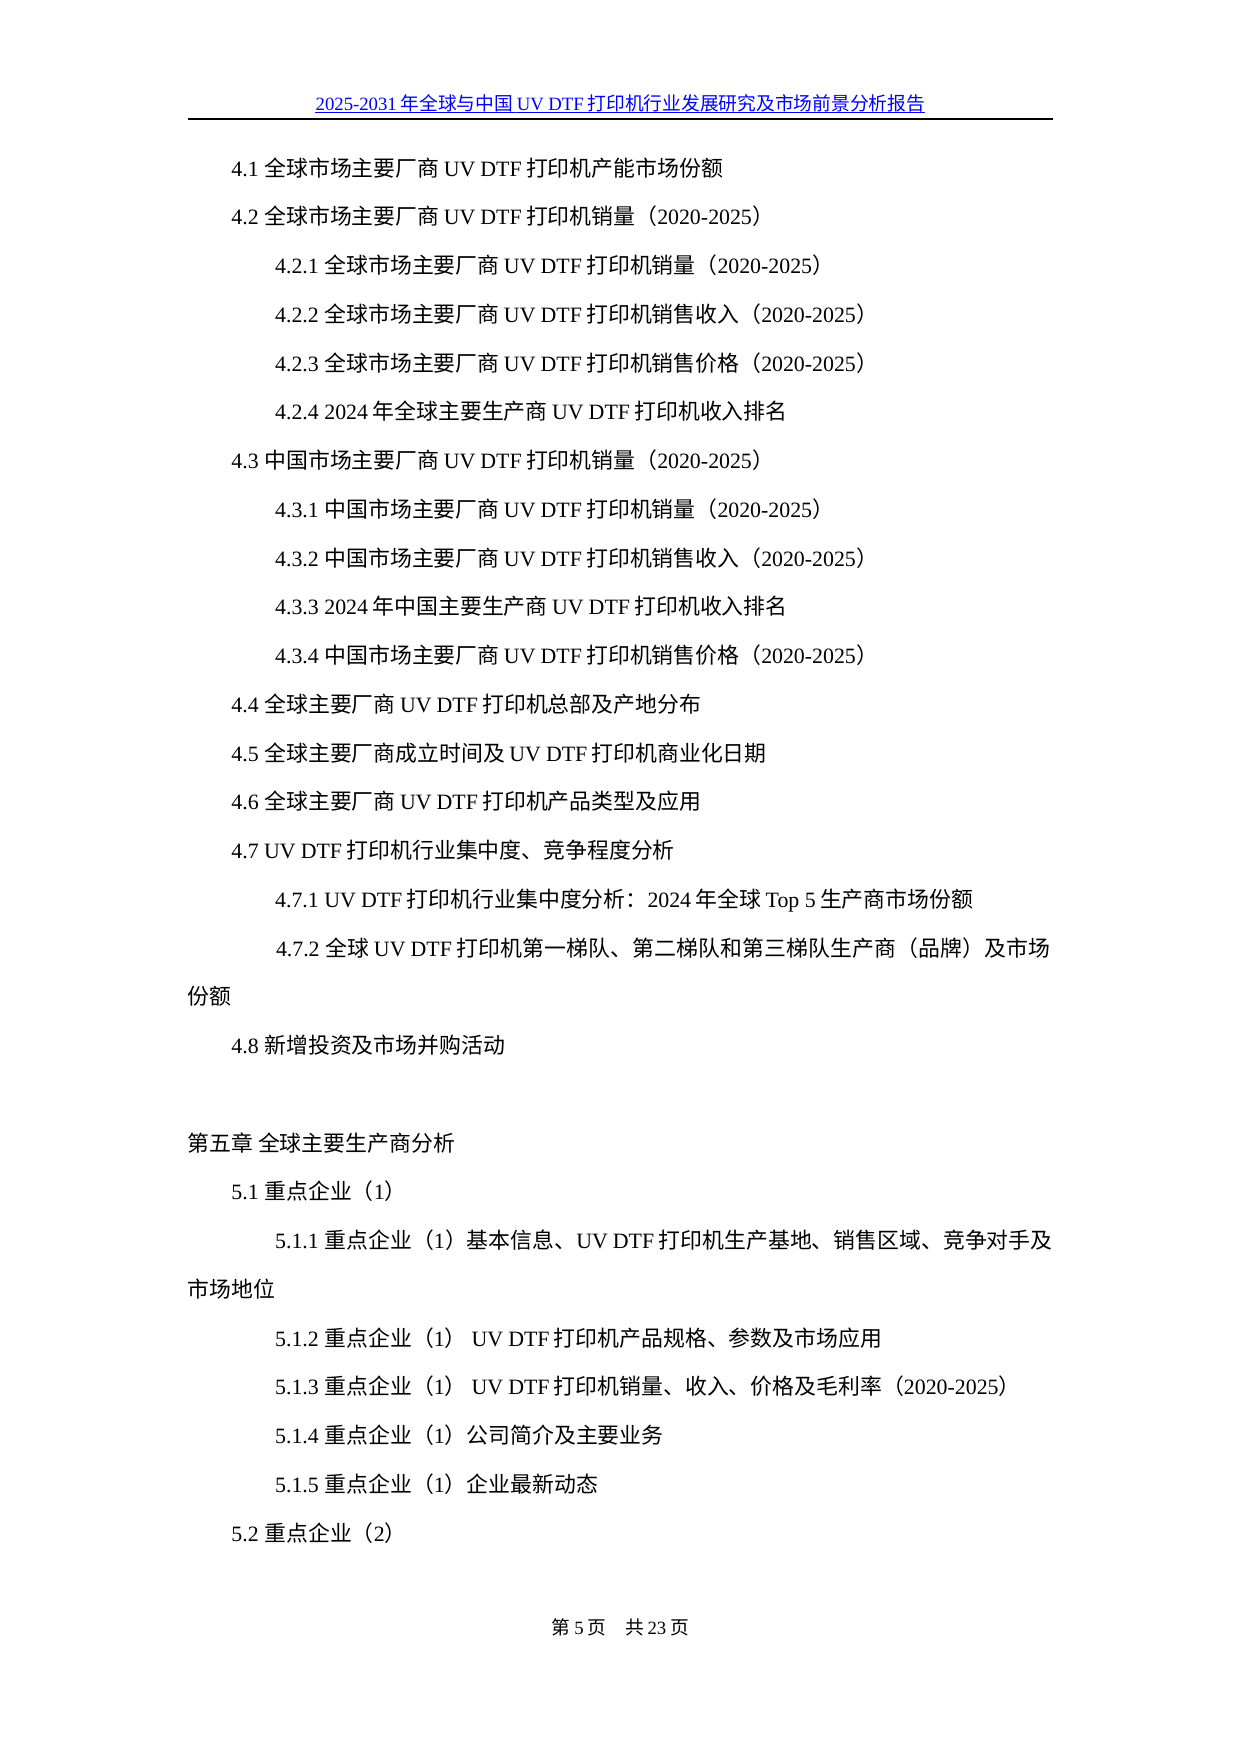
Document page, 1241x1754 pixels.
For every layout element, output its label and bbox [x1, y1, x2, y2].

text [187, 150, 1053, 1548]
